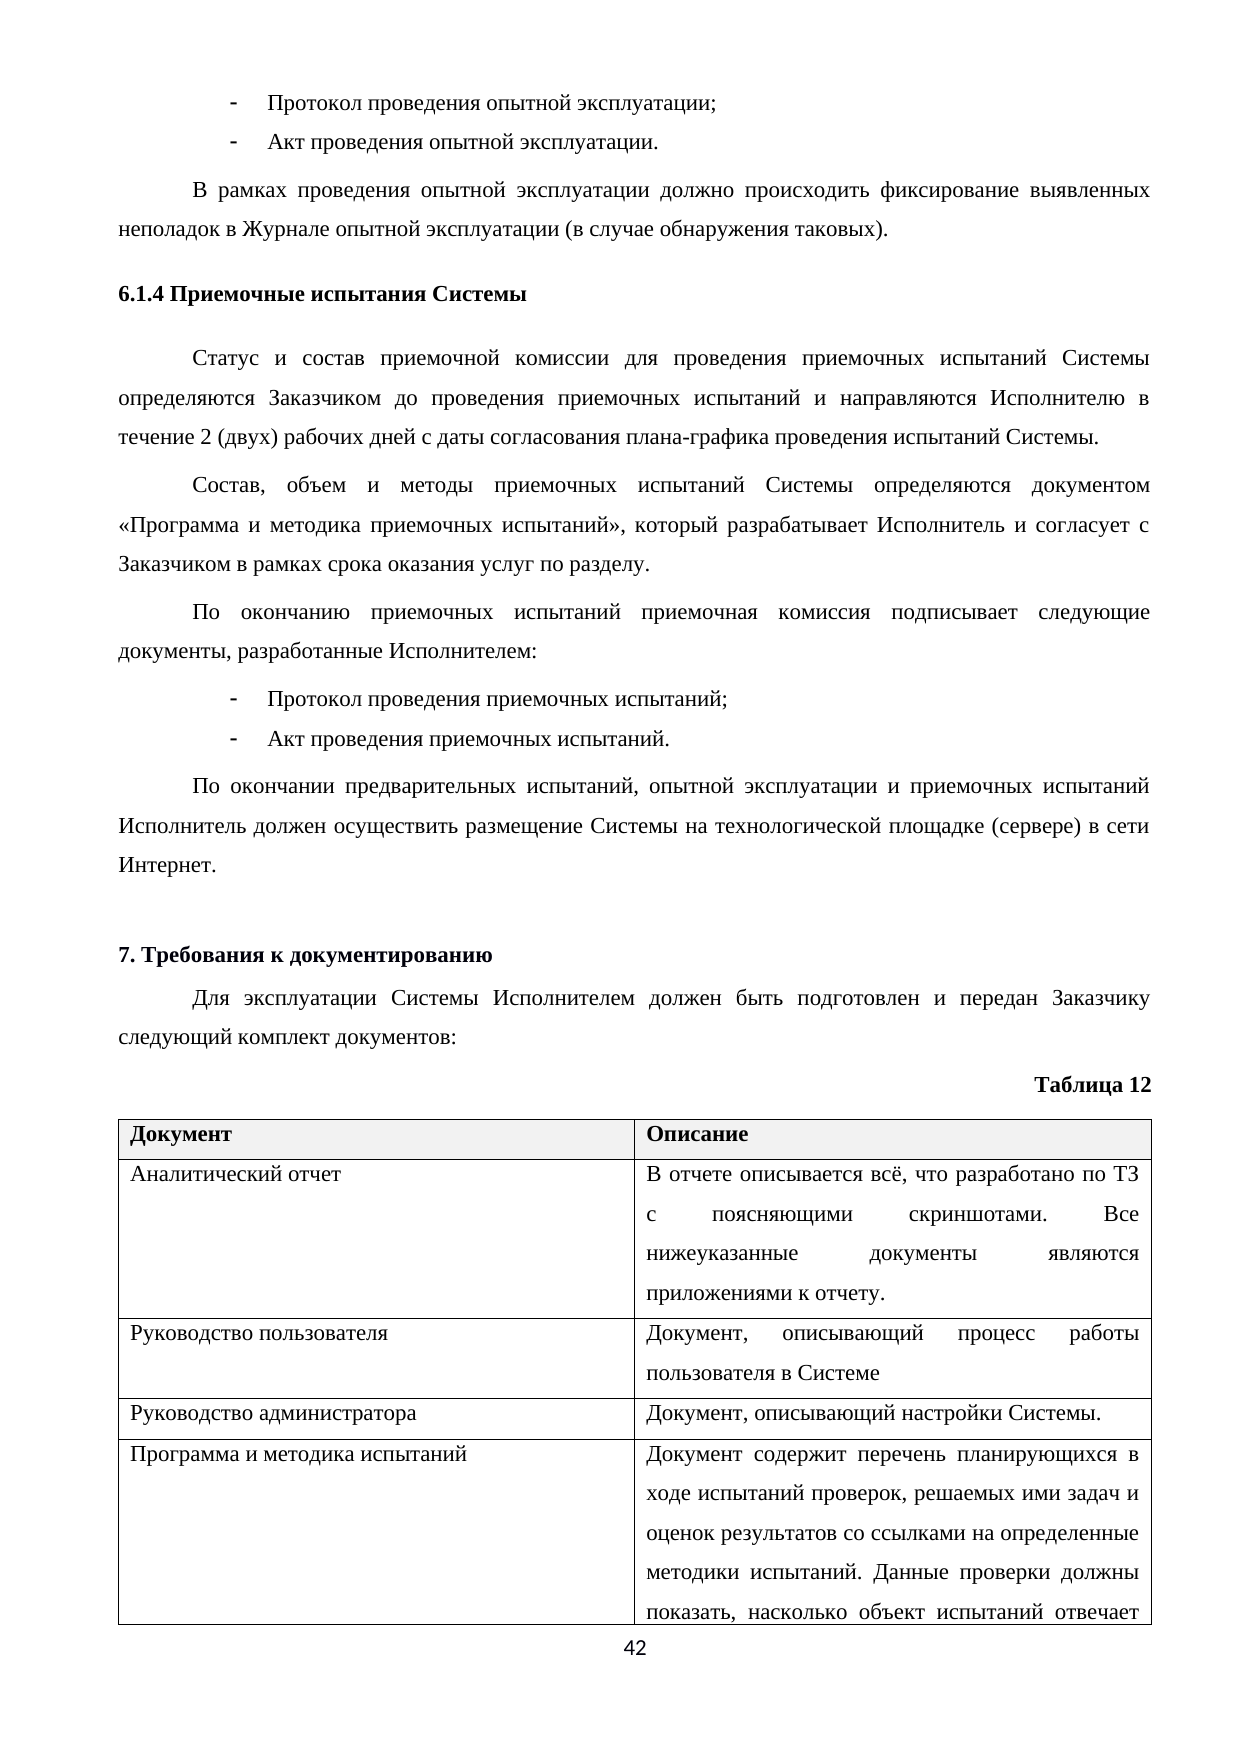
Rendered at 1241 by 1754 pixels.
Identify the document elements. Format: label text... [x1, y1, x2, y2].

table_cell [119, 1440, 634, 1624]
text Таблица 12 [285, 1071, 1152, 1097]
list 6.1.4 Приемочные испытания Системы [118, 280, 1152, 306]
table_cell Документ, описывающий процесс работы пользователя в Системе [635, 1319, 1151, 1398]
text Состав, объем и методы приемочных испытаний Системы определяются документом «Программа и методика приемочных испытаний», который разрабатывает Исполнитель и согласует с Заказчиком в рамках срока оказания услуг по разделу. [118, 471, 1152, 576]
list Протокол проведения приемочных испытаний; [229, 685, 1152, 712]
table_cell Документ, описывающий настройки Системы. [635, 1399, 1151, 1439]
text Для эксплуатации Системы Исполнителем должен быть подготовлен и передан Заказчику следующий комплект документов: [118, 984, 1152, 1049]
table_cell В отчете описывается всё, что разработано по ТЗ с поясняющими скриншотами. Все нижеуказанные документы являются приложениями к отчету. [635, 1160, 1151, 1318]
text По окончанию приемочных испытаний приемочная комиссия подписывает следующие документы, разработанные Исполнителем: [118, 598, 1152, 664]
table_cell Руководство пользователя [119, 1319, 634, 1398]
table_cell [635, 1440, 1151, 1624]
subtitle 7. Требования к документированию [118, 941, 1152, 967]
list Акт проведения опытной эксплуатации. [229, 128, 1152, 154]
text По окончании предварительных испытаний, опытной эксплуатации и приемочных испытаний Исполнитель должен осуществить размещение Системы на технологической площадке (сервере) в сети Интернет. [118, 772, 1152, 878]
table_cell Аналитический отчет [119, 1160, 634, 1318]
list Протокол проведения опытной эксплуатации; [229, 89, 1152, 115]
text В рамках проведения опытной эксплуатации должно происходить фиксирование выявленных неполадок в Журнале опытной эксплуатации (в случае обнаружения таковых). [118, 176, 1152, 242]
table_header Документ [119, 1120, 634, 1159]
text Статус и состав приемочной комиссии для проведения приемочных испытаний Системы определяются Заказчиком до проведения приемочных испытаний и направляются Исполнителю в течение 2 (двух) рабочих дней с даты согласования плана-графика проведения испытаний Системы. [118, 344, 1152, 450]
list Акт проведения приемочных испытаний. [229, 725, 1152, 751]
table_header Описание [635, 1120, 1151, 1159]
table_cell Руководство администратора [119, 1399, 634, 1439]
